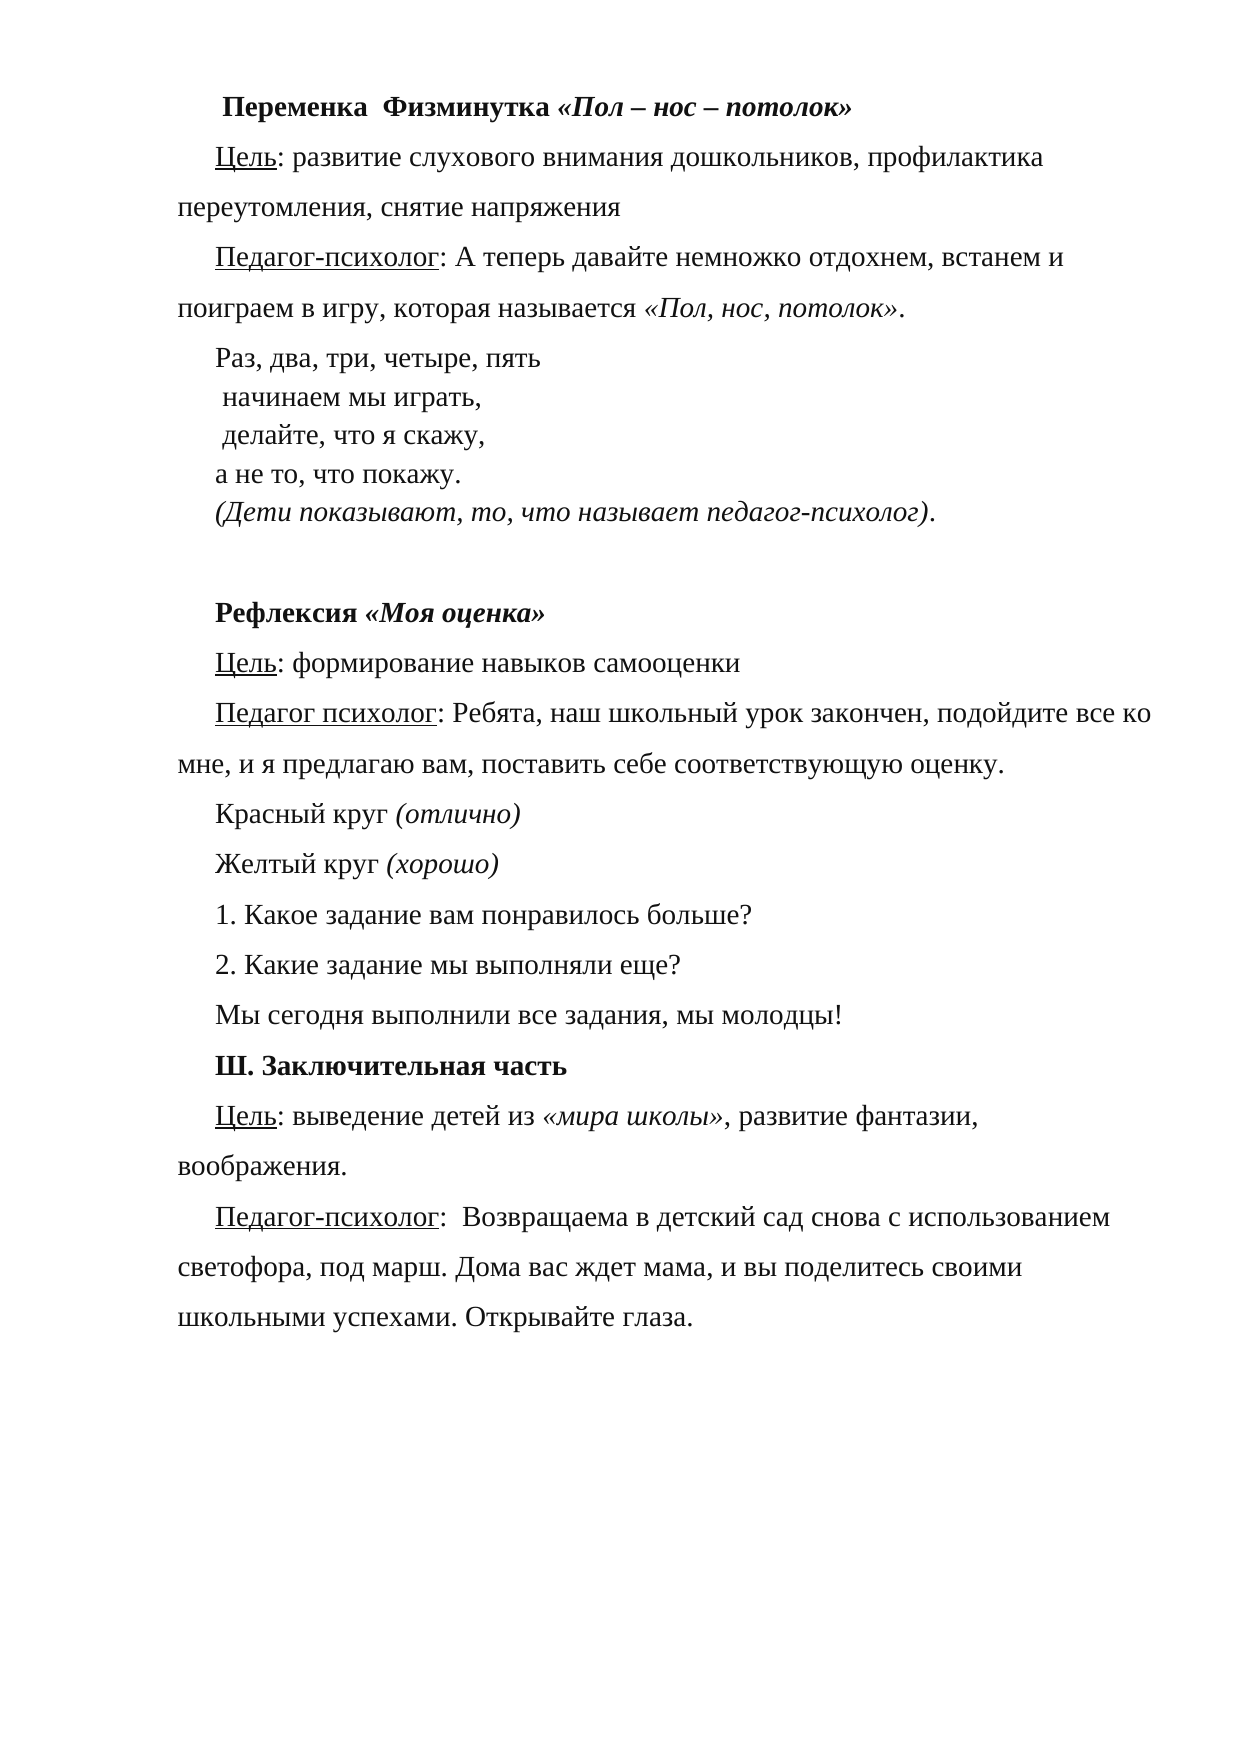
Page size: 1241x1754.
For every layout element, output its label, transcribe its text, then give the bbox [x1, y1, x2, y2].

text Желтый круг (хорошо) [177, 847, 1152, 880]
text а не то, что покажу. [177, 456, 1152, 489]
text Цель: выведение детей из «мира школы», развитие фантазии, воображения. [177, 1098, 1152, 1182]
text (Дети показывают, то, что называет педагог-психолог). [177, 494, 1152, 528]
text Педагог-психолог: Возвращаема в детский сад снова с использованием светофора, под марш. Дома вас ждет мама, и вы поделитесь своими школьными успехами. Открывайте глаза. [177, 1199, 1152, 1333]
text Мы сегодня выполнили все задания, мы молодцы! [177, 997, 1152, 1031]
text начинаем мы играть, [177, 379, 1152, 412]
text Цель: формирование навыков самооценки [177, 645, 1152, 679]
text Красный круг (отлично) [177, 796, 1152, 830]
text Ш. Заключительная часть [177, 1048, 1152, 1081]
text делайте, что я скажу, [177, 417, 1152, 451]
text Раз, два, три, четыре, пять [177, 340, 1152, 374]
text Рефлексия «Моя оценка» [177, 595, 1152, 628]
text Переменка Физминутка «Пол – нос – потолок» [177, 89, 1152, 122]
text Педагог психолог: Ребята, наш школьный урок закончен, подойдите все ко мне, и я предлагаю вам, поставить себе соответствующую оценку. [177, 696, 1152, 779]
text 1. Какое задание вам понравилось больше? [177, 897, 1152, 930]
text Цель: развитие слухового внимания дошкольников, профилактика переутомления, снятие напряжения [177, 139, 1152, 223]
text 2. Какие задание мы выполняли еще? [177, 947, 1152, 981]
text Педагог-психолог: А теперь давайте немножко отдохнем, встанем и поиграем в игру, которая называется «Пол, нос, потолок». [177, 239, 1152, 323]
